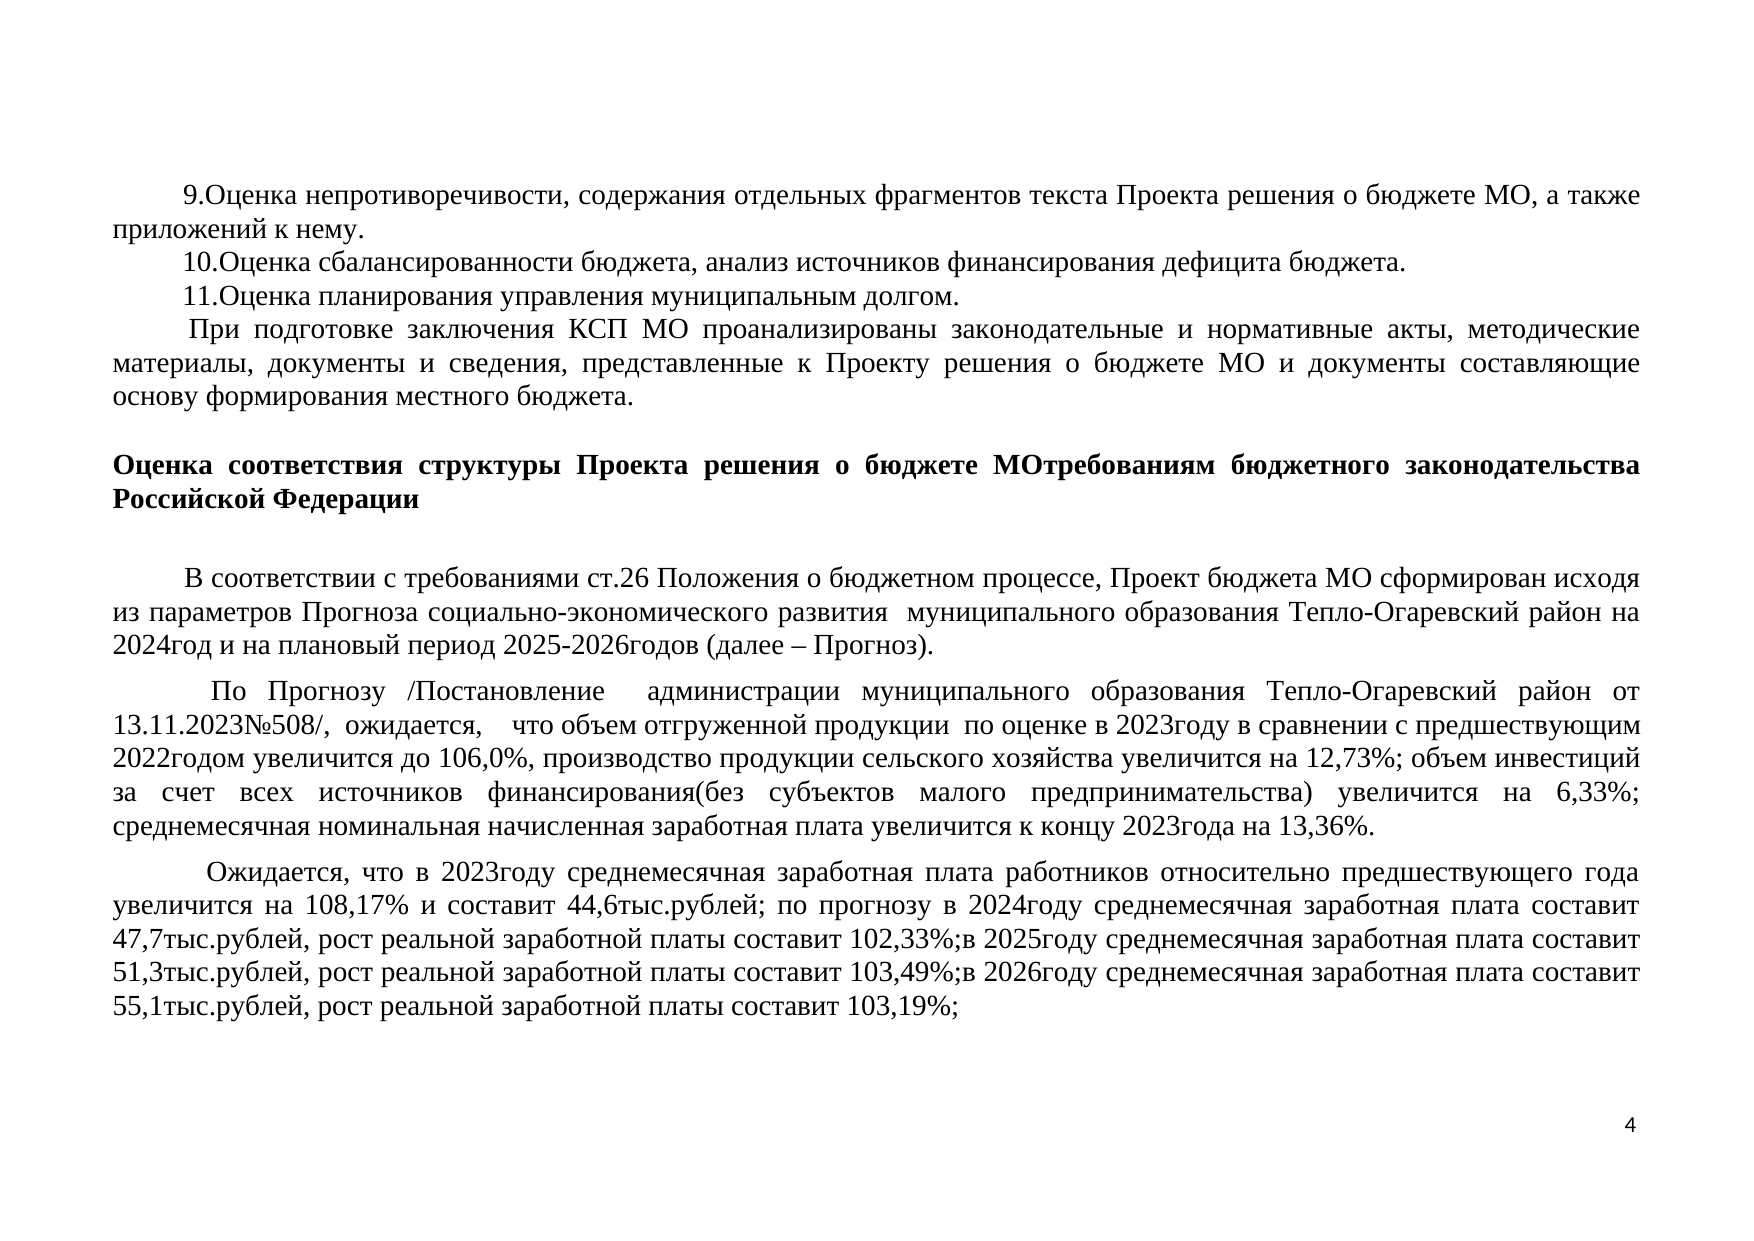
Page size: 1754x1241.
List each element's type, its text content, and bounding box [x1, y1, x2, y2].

text 10.Оценка сбалансированности бюджета, анализ источников финансирования дефицита бюджета. [112, 244, 1642, 278]
text 9.Оценка непротиворечивости, содержания отдельных фрагментов текста Проекта решения о бюджете МО, а также приложений к нему. [112, 177, 1642, 244]
text При подготовке заключения КСП МО проанализированы законодательные и нормативные акты, методические материалы, документы и сведения, представленные к Проекту решения о бюджете МО и документы составляющие основу формирования местного бюджета. [112, 311, 1642, 412]
text Оценка соответствия структуры Проекта решения о бюджете МОтребованиям бюджетного законодательства Российской Федерации [112, 447, 1642, 514]
text Ожидается, что в 2023году среднемесячная заработная плата работников относительно предшествующего года увеличится на 108,17% и составит 44,6тыс.рублей; по прогнозу в 2024году среднемесячная заработная плата составит 47,7тыс.рублей, рост реальной заработной платы составит 102,33%;в 2025году среднемесячная заработная плата составит 51,3тыс.рублей, рост реальной заработной платы составит 103,49%;в 2026году среднемесячная заработная плата составит 55,1тыс.рублей, рост реальной заработной платы составит 103,19%; [112, 854, 1642, 1021]
text 11.Оценка планирования управления муниципальным долгом. [112, 278, 1642, 311]
text По Прогнозу /Постановление администрации муниципального образования Тепло-Огаревский район от 13.11.2023№508/, ожидается, что объем отгруженной продукции по оценке в 2023году в сравнении с предшествующим 2022годом увеличится до 106,0%, производство продукции сельского хозяйства увеличится на 12,73%; объем инвестиций за счет всех источников финансирования(без субъектов малого предпринимательства) увеличится на 6,33%; среднемесячная номинальная начисленная заработная плата увеличится к концу 2023года на 13,36%. [112, 673, 1642, 841]
text В соответствии с требованиями ст.26 Положения о бюджетном процессе, Проект бюджета МО сформирован исходя из параметров Прогноза социально-экономического развития муниципального образования Тепло-Огаревский район на 2024год и на плановый период 2025-2026годов (далее – Прогноз). [112, 560, 1642, 661]
